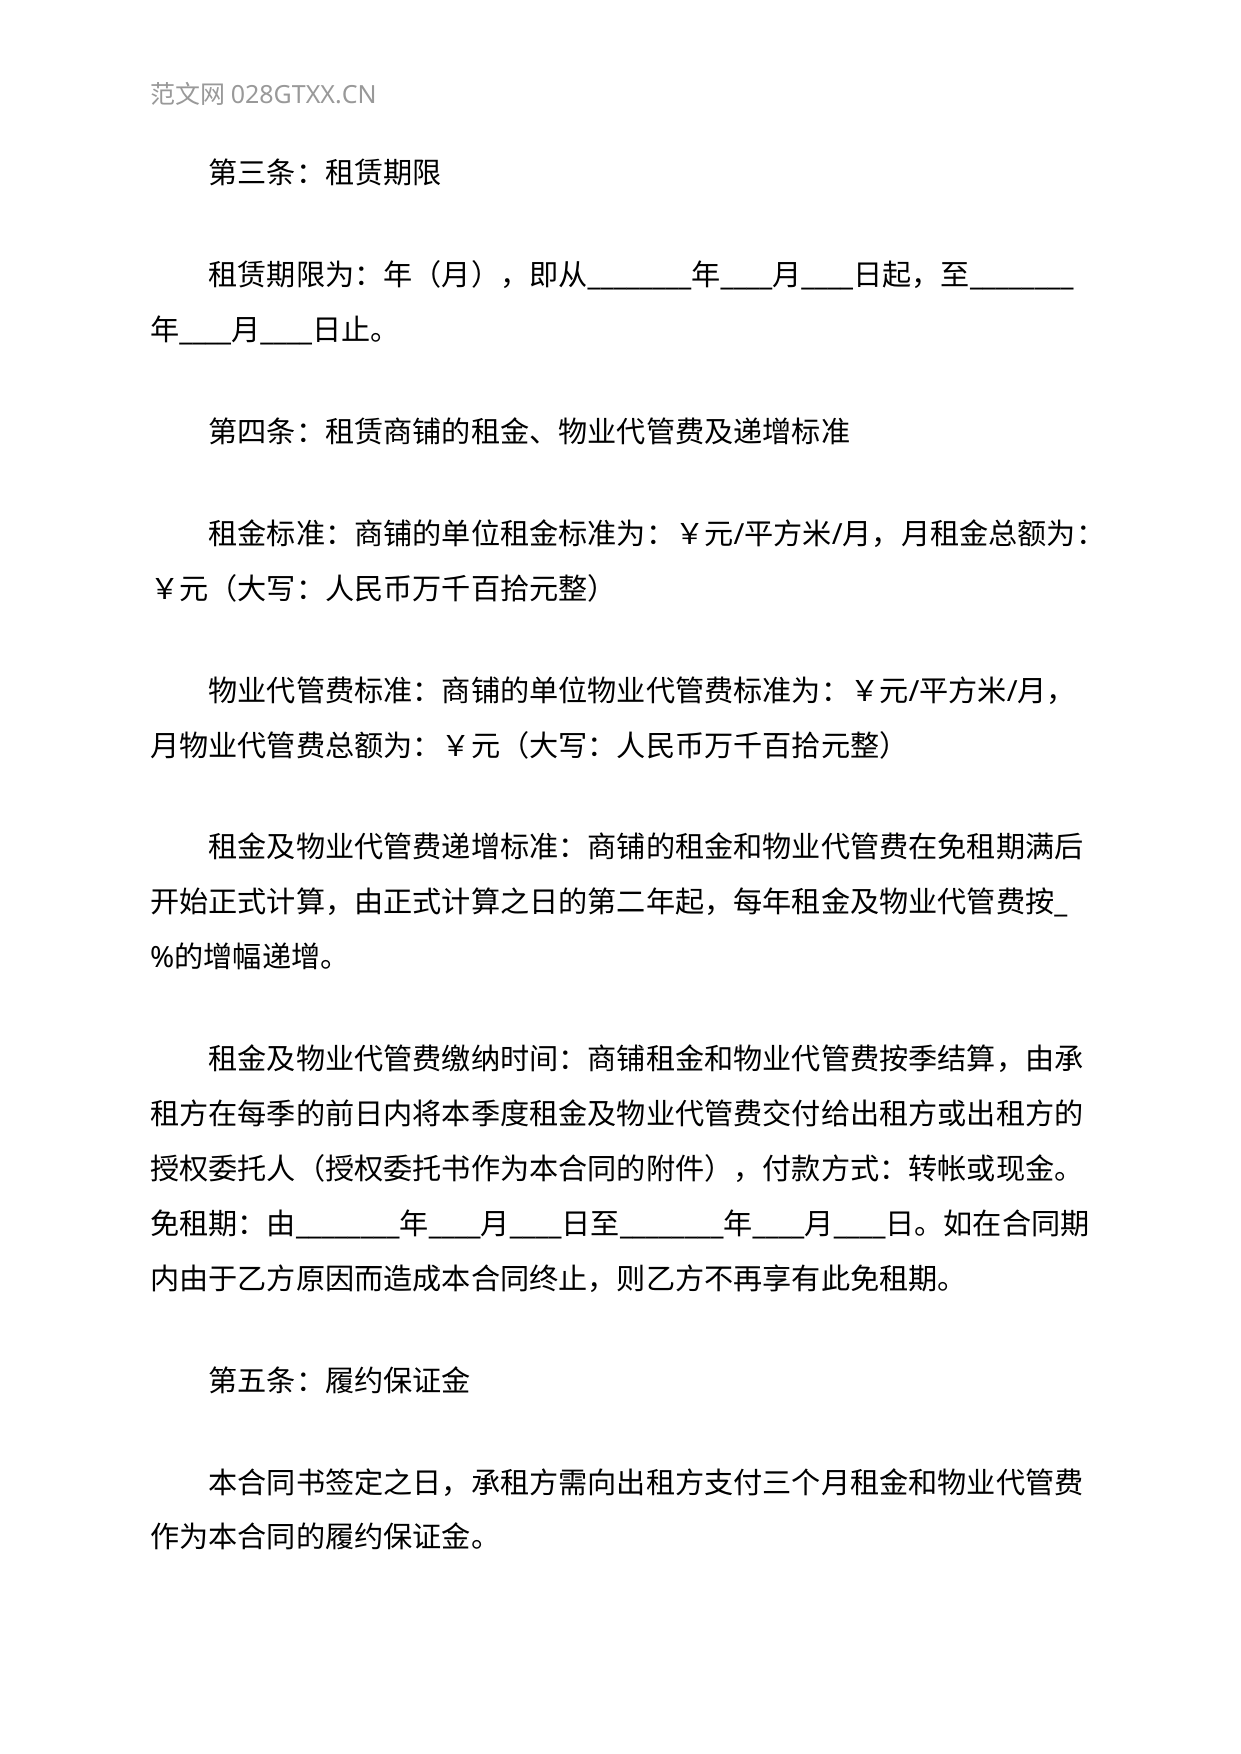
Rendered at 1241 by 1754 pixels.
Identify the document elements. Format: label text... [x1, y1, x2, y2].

text 租赁期限为：年（月），即从________年____月____日起，至________年____月____日止。 [150, 252, 1090, 349]
text 第三条：租赁期限 [150, 150, 1090, 192]
text 物业代管费标准：商铺的单位物业代管费标准为：￥元/平方米/月，月物业代管费总额为：￥元（大写：人民币万千百拾元整） [150, 667, 1090, 764]
text 本合同书签定之日，承租方需向出租方支付三个月租金和物业代管费作为本合同的履约保证金。 [150, 1459, 1090, 1556]
text 租金标准：商铺的单位租金标准为：￥元/平方米/月，月租金总额为：￥元（大写：人民币万千百拾元整） [150, 511, 1090, 608]
text 第五条：履约保证金 [150, 1357, 1090, 1400]
text 租金及物业代管费缴纳时间：商铺租金和物业代管费按季结算，由承租方在每季的前日内将本季度租金及物业代管费交付给出租方或出租方的授权委托人（授权委托书作为本合同的附件），付款方式：转帐或现金。免租期：由________年____月____日至________年____月____日。如在合同期内由于乙方原因而造成本合同终止，则乙方不再享有此免租期。 [150, 1036, 1090, 1298]
text 租金及物业代管费递增标准：商铺的租金和物业代管费在免租期满后开始正式计算，由正式计算之日的第二年起，每年租金及物业代管费按_%的增幅递增。 [150, 824, 1090, 976]
text 第四条：租赁商铺的租金、物业代管费及递增标准 [150, 409, 1090, 451]
